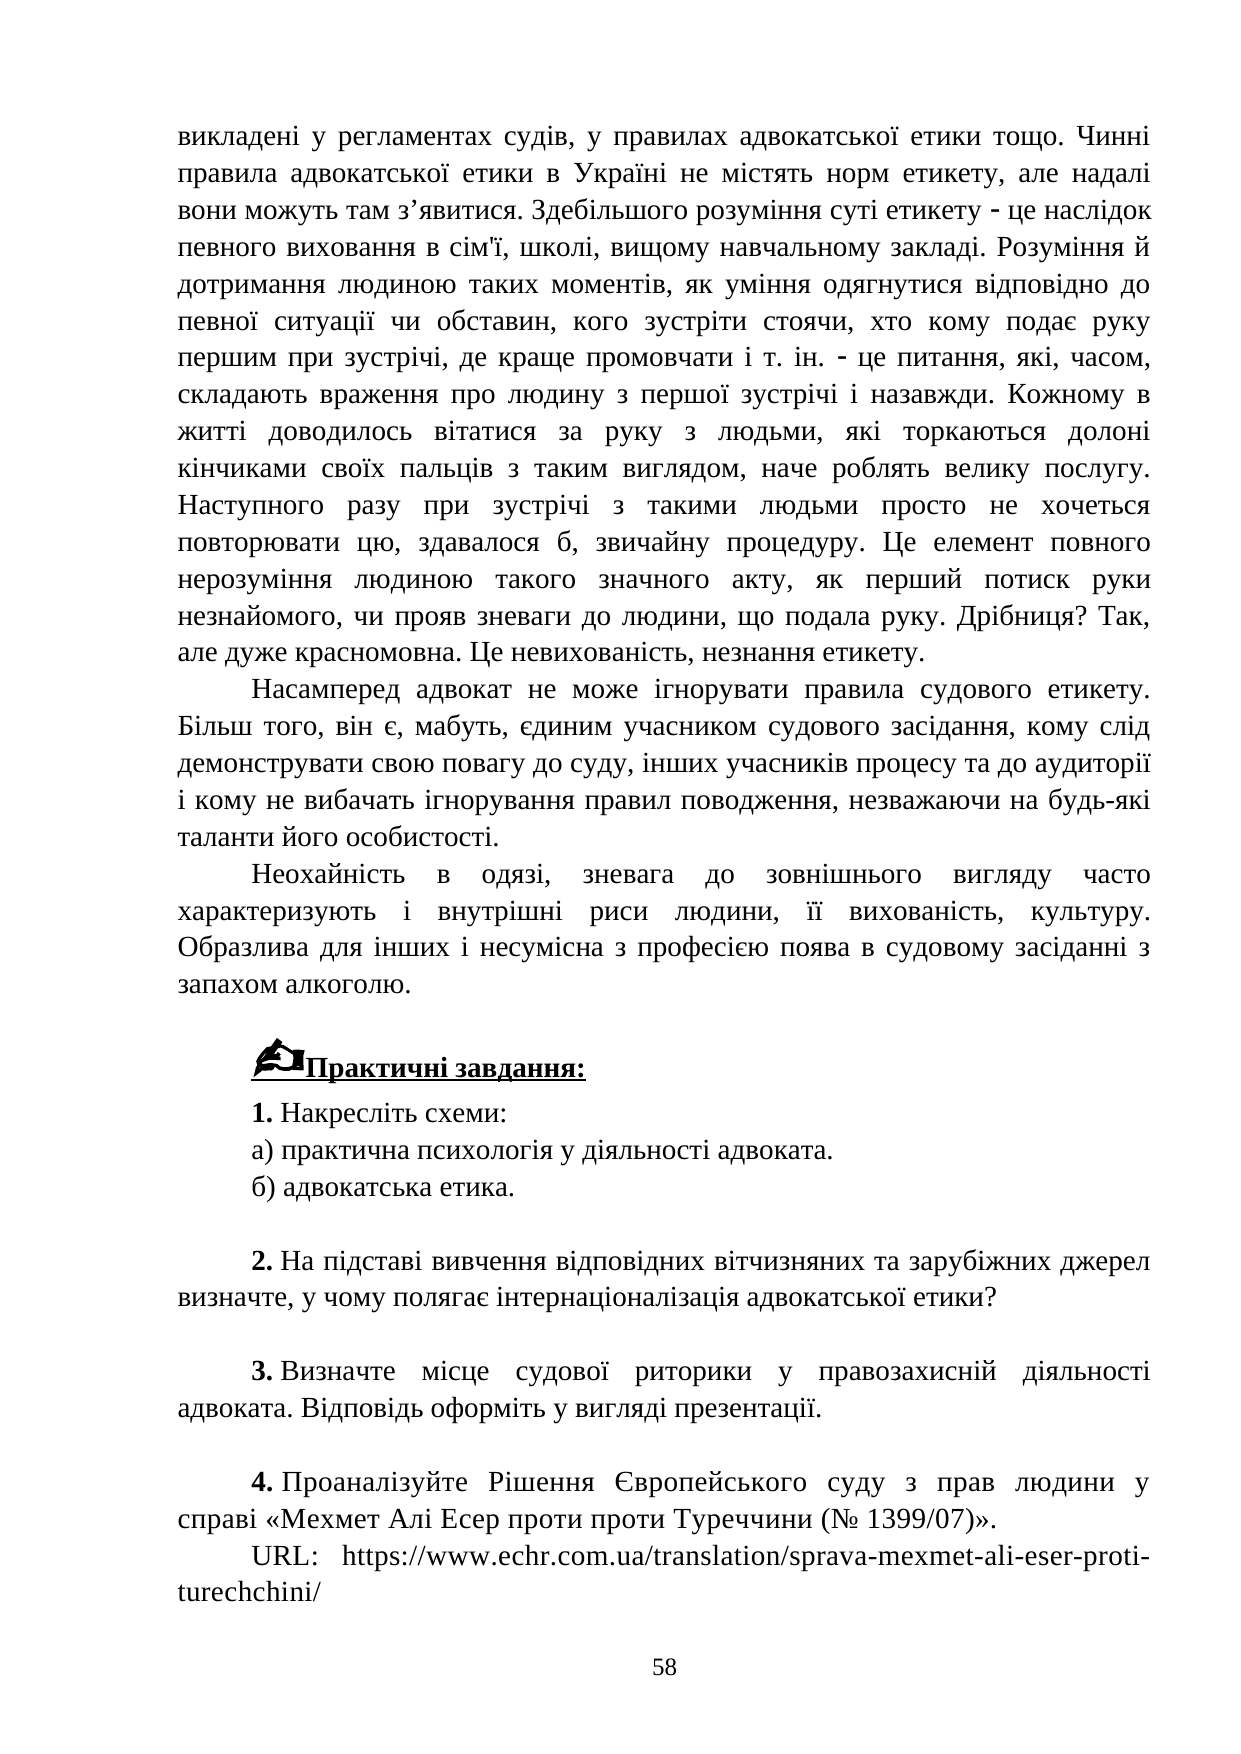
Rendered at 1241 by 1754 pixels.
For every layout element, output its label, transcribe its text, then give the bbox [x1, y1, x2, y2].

text 2. На підставі вивчення відповідних вітчизняних та зарубіжних джерел визначте, у чому полягає інтернаціоналізація адвокатської етики? [177, 1243, 1152, 1313]
text б) адвокатська етика. [177, 1169, 1152, 1202]
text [177, 118, 1152, 668]
text 4. Проаналізуйте Рішення Європейського суду з прав людини у справі «Мехмет Алі Есер проти проти Туреччини (№ 1399/07)». [177, 1464, 1152, 1534]
text Практичні завдання: [177, 1037, 1152, 1090]
text URL: https://www.echr.com.ua/translation/sprava-mexmet-ali-eser-proti-turechchini/ [177, 1538, 1152, 1608]
text 3. Визначте місце судової риторики у правозахисній діяльності адвоката. Відповідь оформіть у вигляді презентації. [177, 1353, 1152, 1424]
text Насамперед адвокат не може ігнорувати правила судового етикету. Більш того, він є, мабуть, єдиним учасником судового засідання, кому слід демонструвати свою повагу до суду, інших учасників процесу та до аудиторії і кому не вибачать ігнорування правил поводження, незважаючи на будь-які таланти його особистості. [177, 671, 1152, 852]
text 1. Накресліть схеми: [177, 1095, 1152, 1129]
text Неохайність в одязі, зневага до зовнішнього вигляду часто характеризують і внутрішні риси людини, її вихованість, культуру. Образлива для інших і несумісна з професією поява в судовому засіданні з запахом алкоголю. [177, 856, 1152, 1000]
text а) практична психологія у діяльності адвоката. [177, 1132, 1152, 1166]
